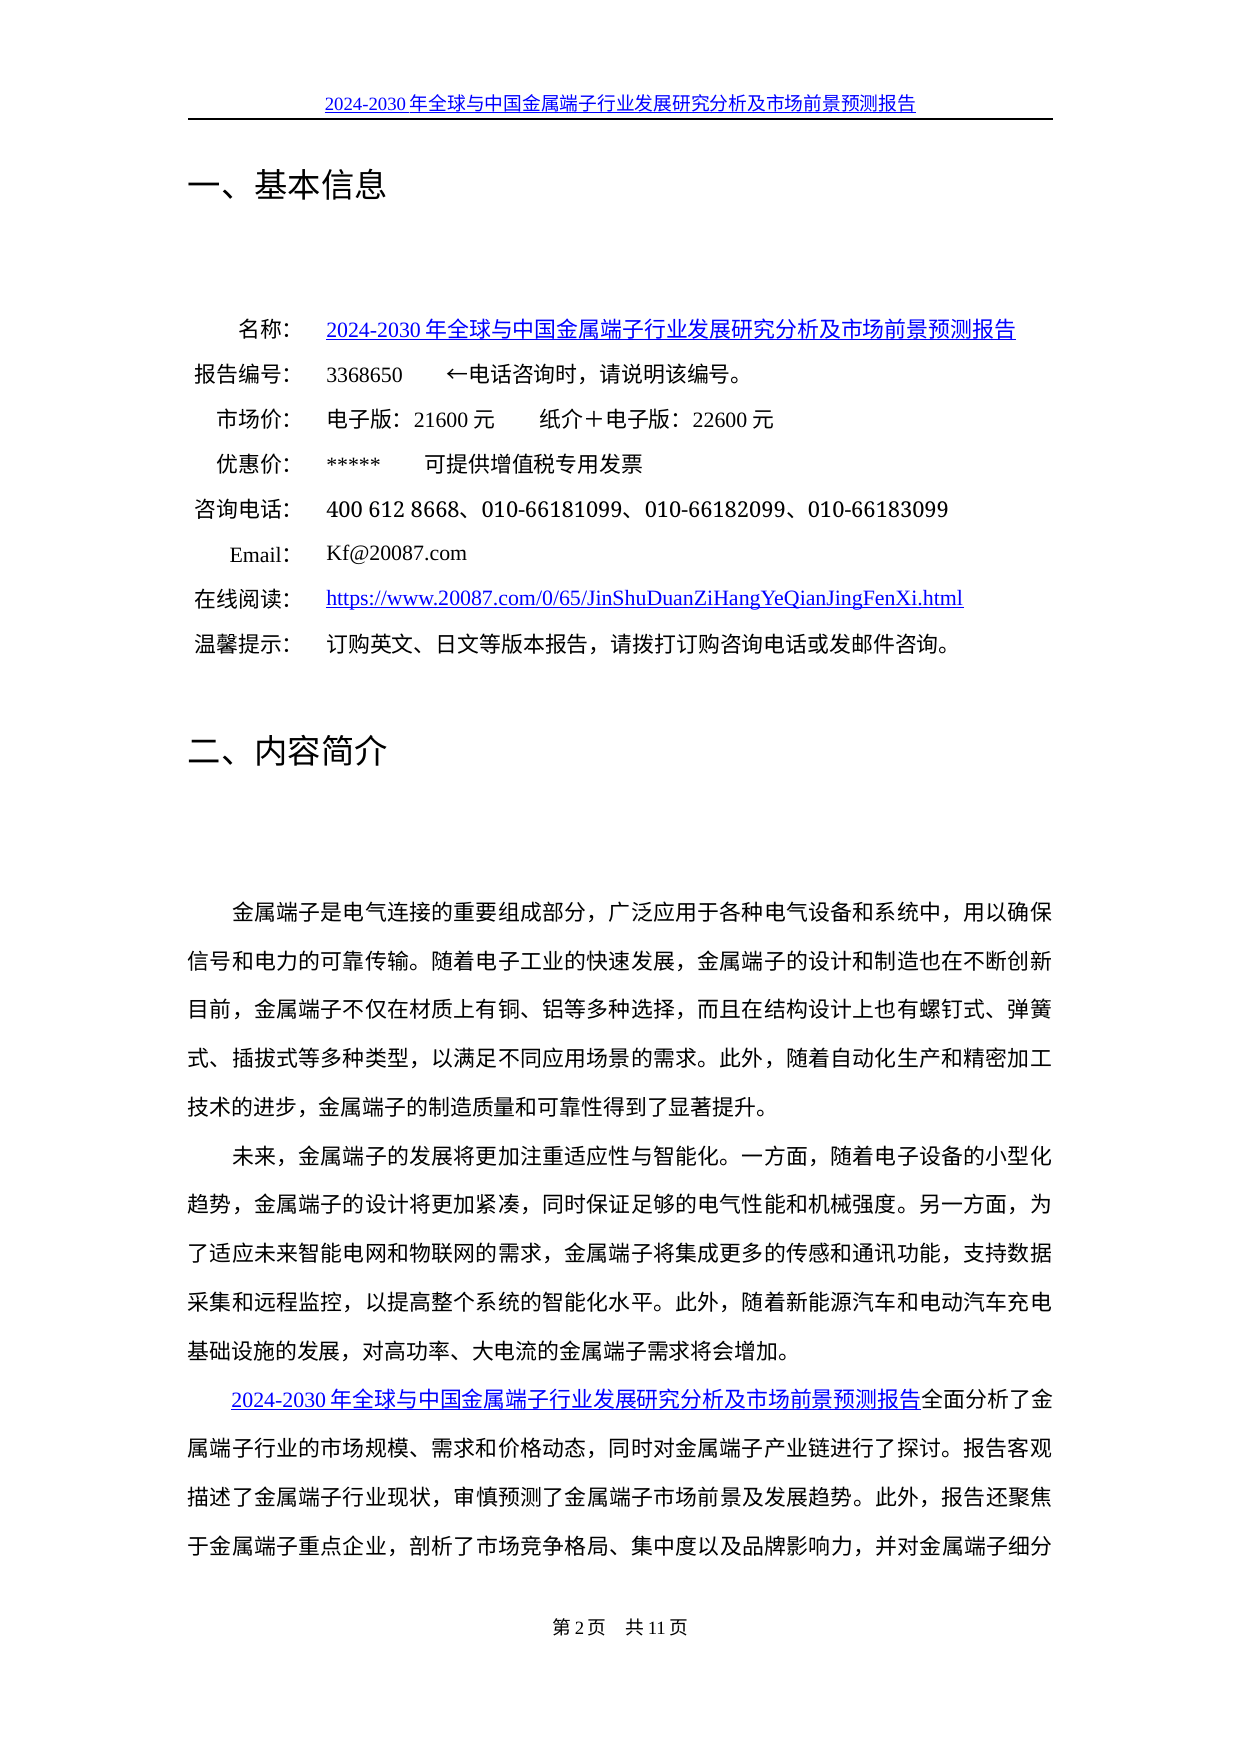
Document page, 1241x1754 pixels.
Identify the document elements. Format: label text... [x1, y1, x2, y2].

table_cell ***** 可提供增值税专用发票 [315, 447, 1073, 492]
table_cell 报告编号： [167, 357, 315, 402]
table_cell 订购英文、日文等版本报告，请拨打订购咨询电话或发邮件咨询。 [315, 627, 1073, 672]
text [187, 894, 1053, 1561]
title 一、基本信息 [187, 150, 1053, 215]
table_cell 3368650 ←电话咨询时，请说明该编号。 [315, 357, 1073, 402]
table_cell Kf@20087.com [315, 537, 1073, 582]
table_header 名称： [167, 312, 315, 357]
table_cell 咨询电话： [167, 492, 315, 537]
title 二、内容简介 [187, 717, 1053, 782]
table_cell 400 612 8668、010-66181099、010-66182099、010-66183099 [315, 492, 1073, 537]
table_cell 在线阅读： [167, 582, 315, 627]
table_cell 市场价： [167, 402, 315, 447]
table_cell 温馨提示： [167, 627, 315, 672]
table_header 2024-2030年全球与中国金属端子行业发展研究分析及市场前景预测报告 [315, 312, 1073, 357]
table_cell 优惠价： [167, 447, 315, 492]
table_cell 电子版：21600 元 纸介＋电子版：22600 元 [315, 402, 1073, 447]
table_cell [315, 582, 1073, 627]
table_cell Email： [167, 537, 315, 582]
